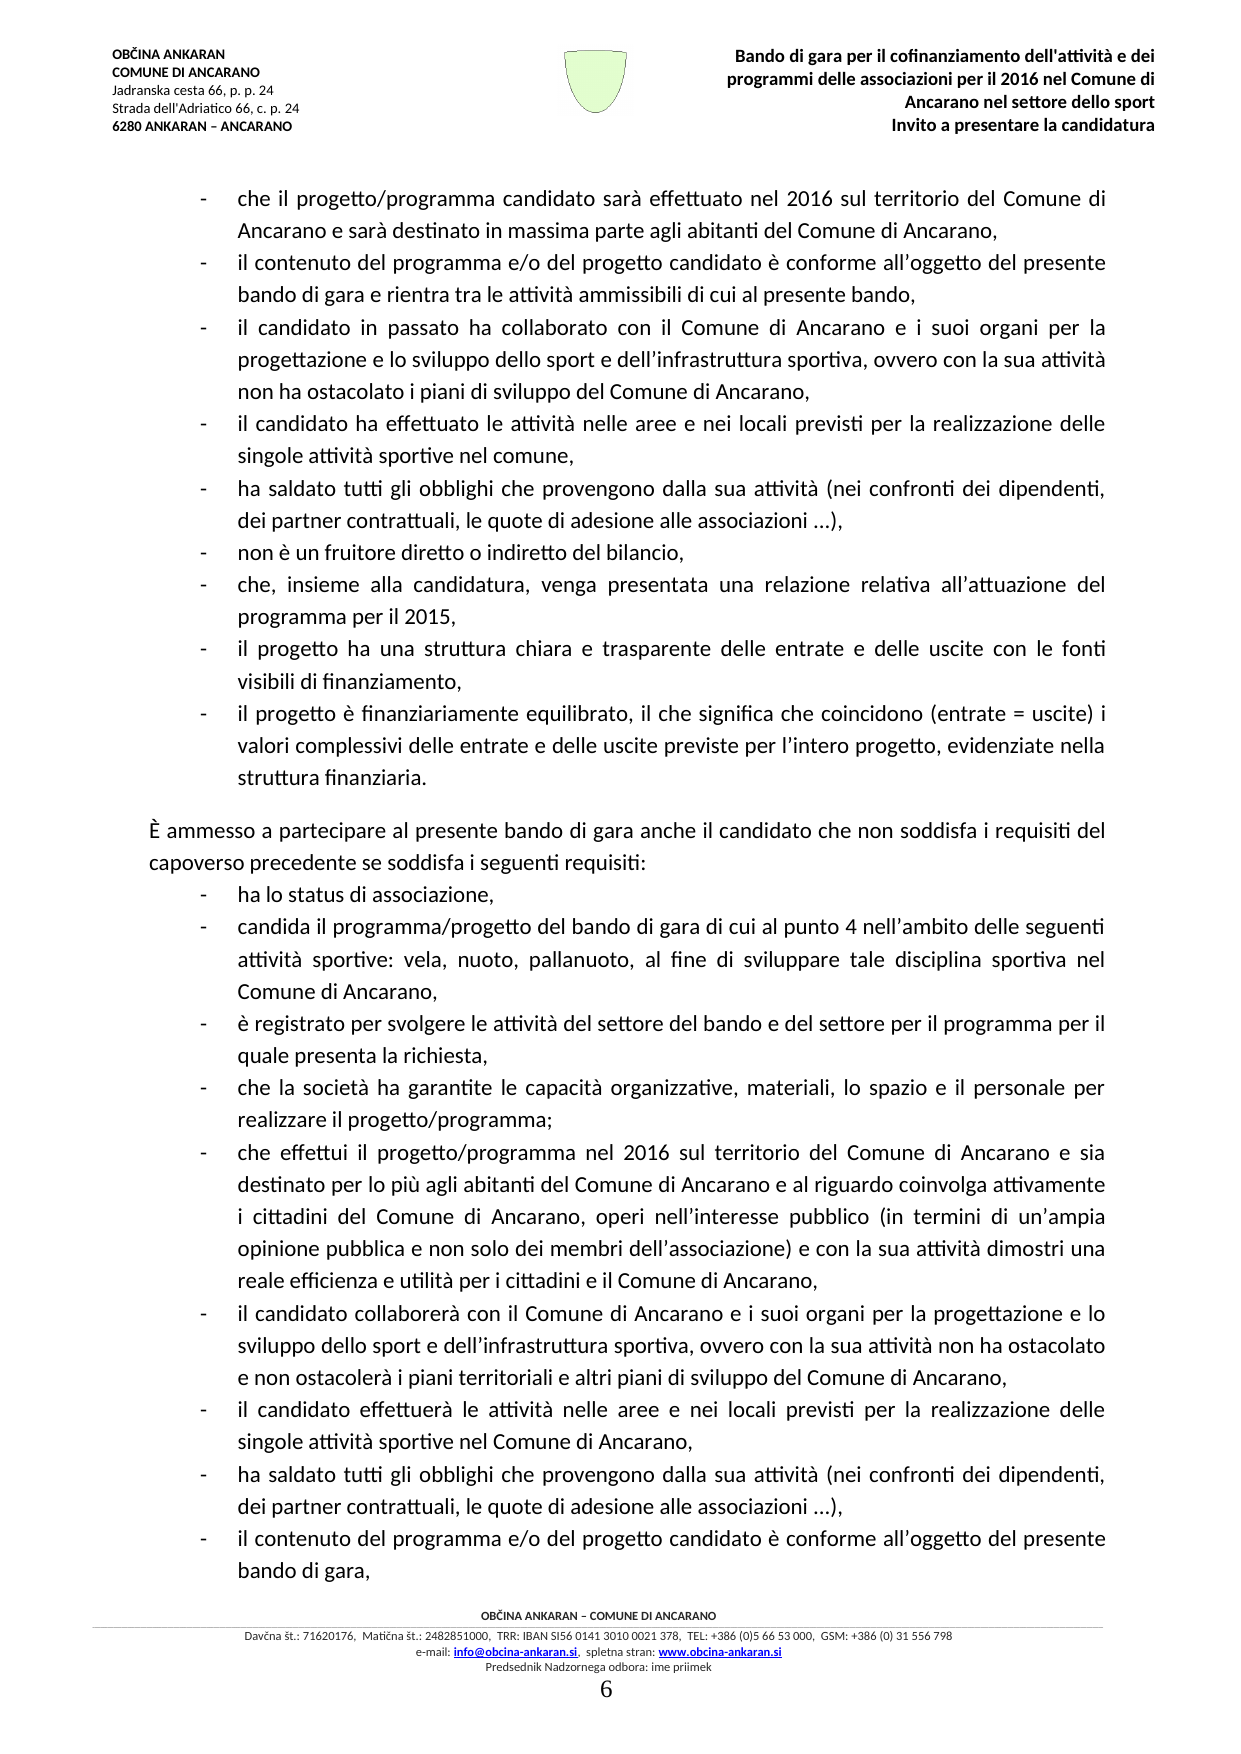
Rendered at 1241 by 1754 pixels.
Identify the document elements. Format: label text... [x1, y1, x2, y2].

list ha saldato tutti gli obblighi che provengono dalla sua attività (nei confronti dei dipendenti, dei partner contrattuali, le quote di adesione alle associazioni ...), [200, 1460, 1107, 1520]
list il candidato effettuerà le attività nelle aree e nei locali previsti per la realizzazione delle singole attività sportive nel Comune di Ancarano, [200, 1395, 1107, 1456]
list che, insieme alla candidatura, venga presentata una relazione relativa all’attuazione del programma per il 2015, [200, 570, 1107, 630]
list non è un fruitore diretto o indiretto del bilancio, [200, 538, 1107, 566]
list il candidato collaborerà con il Comune di Ancarano e i suoi organi per la progettazione e lo sviluppo dello sport e dell’infrastruttura sportiva, ovvero con la sua attività non ha ostacolato e non ostacolerà i piani territoriali e altri piani di sviluppo del Comune di Ancarano, [200, 1299, 1107, 1391]
list ha saldato tutti gli obblighi che provengono dalla sua attività (nei confronti dei dipendenti, dei partner contrattuali, le quote di adesione alle associazioni ...), [200, 474, 1107, 534]
list che il progetto/programma candidato sarà effettuato nel 2016 sul territorio del Comune di Ancarano e sarà destinato in massima parte agli abitanti del Comune di Ancarano, [200, 184, 1107, 244]
list ha lo status di associazione, [200, 880, 1107, 908]
list che la società ha garantite le capacità organizzative, materiali, lo spazio e il personale per realizzare il progetto/programma; [200, 1073, 1107, 1134]
list che effettui il progetto/programma nel 2016 sul territorio del Comune di Ancarano e sia destinato per lo più agli abitanti del Comune di Ancarano e al riguardo coinvolga attivamente i cittadini del Comune di Ancarano, operi nell’interesse pubblico (in termini di un’ampia opinione pubblica e non solo dei membri dell’associazione) e con la sua attività dimostri una reale efficienza e utilità per i cittadini e il Comune di Ancarano, [200, 1138, 1107, 1294]
list il candidato ha effettuato le attività nelle aree e nei locali previsti per la realizzazione delle singole attività sportive nel comune, [200, 409, 1107, 469]
list il contenuto del programma e/o del progetto candidato è conforme all’oggetto del presente bando di gara, [200, 1524, 1107, 1584]
list il progetto ha una struttura chiara e trasparente delle entrate e delle uscite con le fonti visibili di finanziamento, [200, 634, 1107, 695]
text È ammesso a partecipare al presente bando di gara anche il candidato che non soddisfa i requisiti del capoverso precedente se soddisfa i seguenti requisiti: [149, 816, 1107, 876]
list è registrato per svolgere le attività del settore del bando e del settore per il programma per il quale presenta la richiesta, [200, 1009, 1107, 1069]
list candida il programma/progetto del bando di gara di cui al punto 4 nell’ambito delle seguenti attività sportive: vela, nuoto, pallanuoto, al fine di sviluppare tale disciplina sportiva nel Comune di Ancarano, [200, 912, 1107, 1005]
list il contenuto del programma e/o del progetto candidato è conforme all’oggetto del presente bando di gara e rientra tra le attività ammissibili di cui al presente bando, [200, 248, 1107, 308]
list il candidato in passato ha collaborato con il Comune di Ancarano e i suoi organi per la progettazione e lo sviluppo dello sport e dell’infrastruttura sportiva, ovvero con la sua attività non ha ostacolato i piani di sviluppo del Comune di Ancarano, [200, 313, 1107, 405]
picture [557, 44, 635, 116]
list il progetto è finanziariamente equilibrato, il che significa che coincidono (entrate = uscite) i valori complessivi delle entrate e delle uscite previste per l’intero progetto, evidenziate nella struttura finanziaria. [200, 699, 1107, 791]
